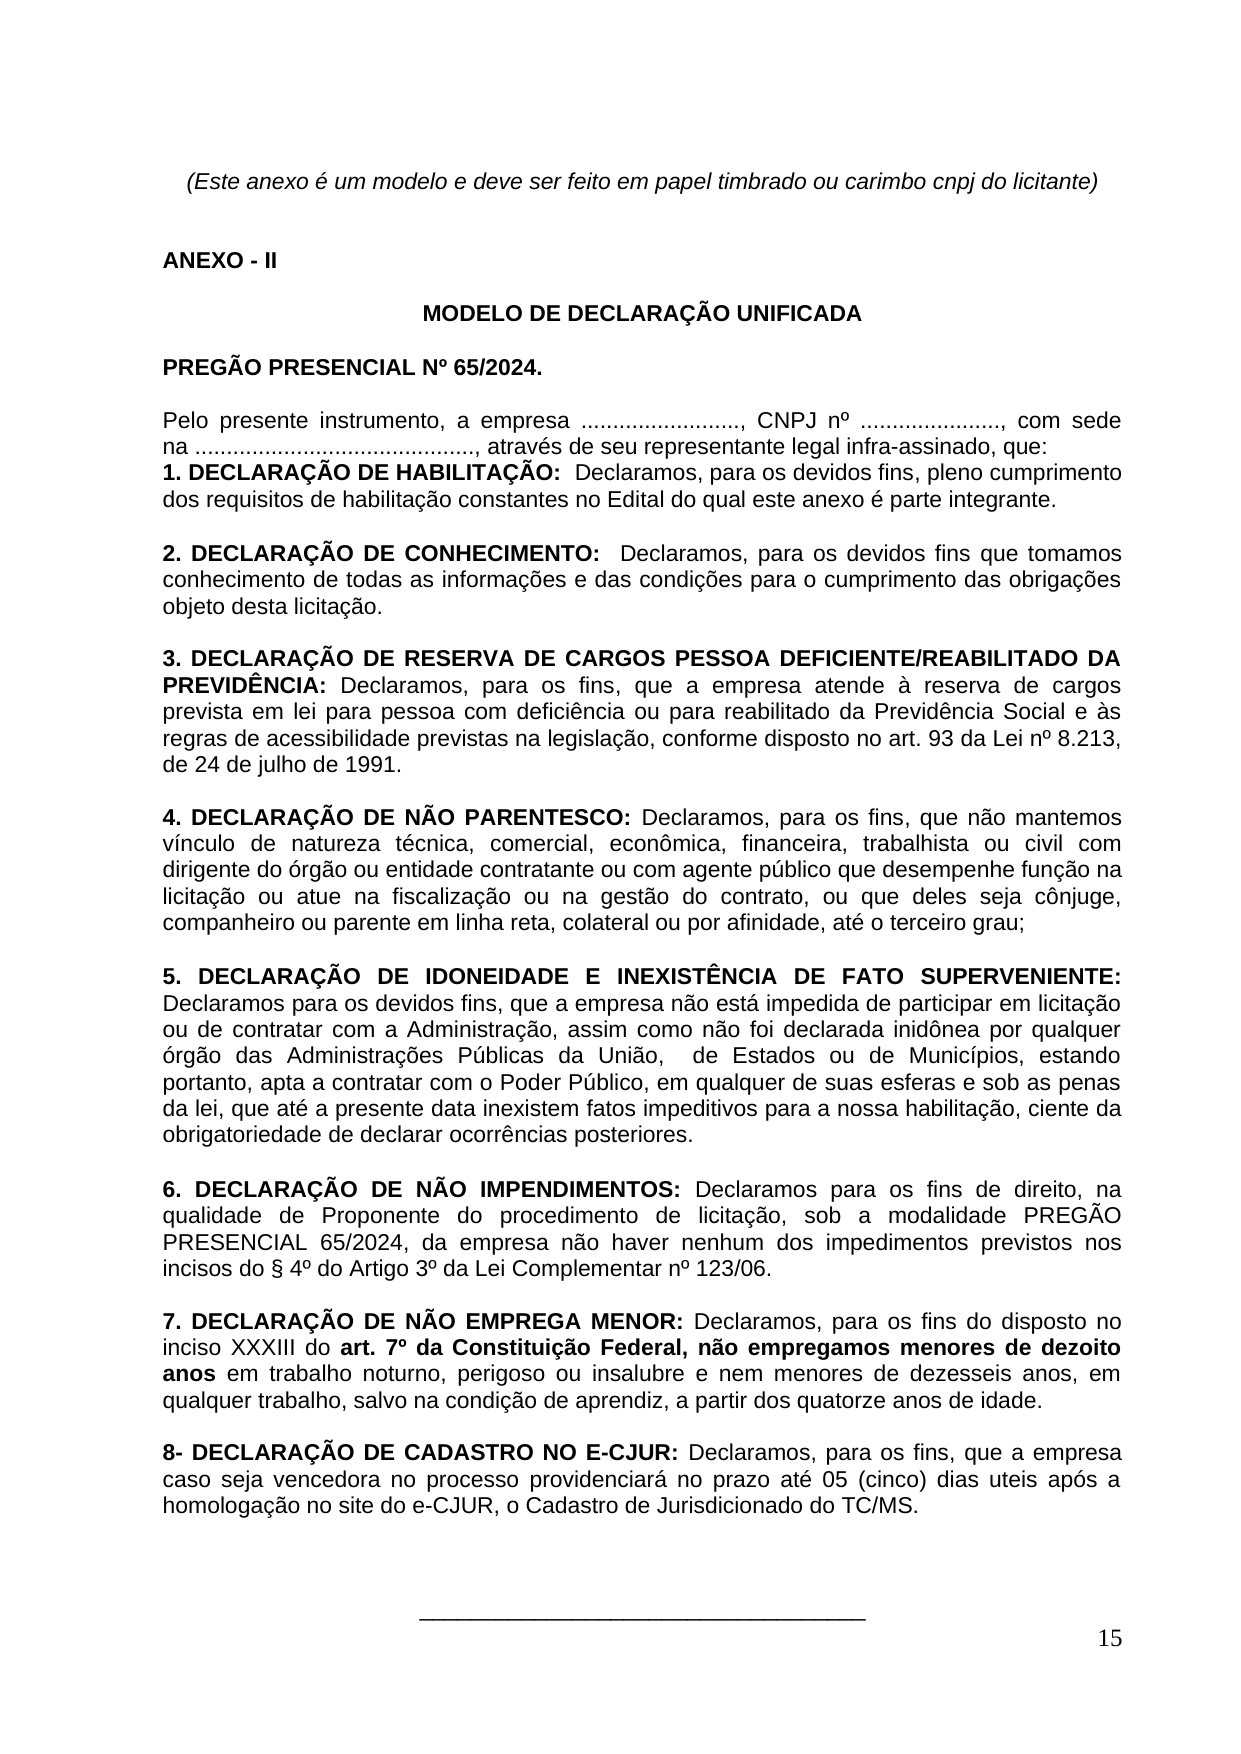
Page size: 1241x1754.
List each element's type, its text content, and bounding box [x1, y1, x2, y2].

text 3. DECLARAÇÃO DE RESERVA DE CARGOS PESSOA DEFICIENTE/REABILITADO DA PREVIDÊNCIA: Declaramos, para os fins, que a empresa atende à reserva de cargos prevista em lei para pessoa com deficiência ou para reabilitado da Previdência Social e às regras de acessibilidade previstas na legislação, conforme disposto no art. 93 da Lei nº 8.213, de 24 de julho de 1991. [162, 645, 1122, 777]
subtitle MODELO DE DECLARAÇÃO UNIFICADA [162, 299, 1122, 326]
list 4. DECLARAÇÃO DE NÃO PARENTESCO: Declaramos, para os fins, que não mantemos vínculo de natureza técnica, comercial, econômica, financeira, trabalhista ou civil com dirigente do órgão ou entidade contratante ou com agente público que desempenhe função na licitação ou atue na fiscalização ou na gestão do contrato, ou que deles seja cônjuge, companheiro ou parente em linha reta, colateral ou por afinidade, até o terceiro grau; [162, 803, 1122, 935]
text (Este anexo é um modelo e deve ser feito em papel timbrado ou carimbo cnpj do licitante) [162, 168, 1122, 194]
text 2. DECLARAÇÃO DE CONHECIMENTO: Declaramos, para os devidos fins que tomamos conhecimento de todas as informações e das condições para o cumprimento das obrigações objeto desta licitação. [162, 540, 1122, 619]
text ___________________________________ [162, 1595, 1122, 1622]
list 7. DECLARAÇÃO DE NÃO EMPREGA MENOR: Declaramos, para os fins do disposto no inciso XXXIII do art. 7º da Constituição Federal, não empregamos menores de dezoito anos em trabalho noturno, perigoso ou insalubre e nem menores de dezesseis anos, em qualquer trabalho, salvo na condição de aprendiz, a partir dos quatorze anos de idade. [162, 1308, 1122, 1413]
text ANEXO - II [162, 247, 1122, 273]
text 8- DECLARAÇÃO DE CADASTRO NO E-CJUR: Declaramos, para os fins, que a empresa caso seja vencedora no processo providenciará no prazo até 05 (cinco) dias uteis após a homologação no site do e-CJUR, o Cadastro de Jurisdicionado do TC/MS. [162, 1439, 1122, 1518]
text Pelo presente instrumento, a empresa ........................., CNPJ nº ......................, com sede na ............................................, através de seu representante legal infra-assinado, que: [162, 407, 1122, 459]
text 5. DECLARAÇÃO DE IDONEIDADE E INEXISTÊNCIA DE FATO SUPERVENIENTE: Declaramos para os devidos fins, que a empresa não está impedida de participar em licitação ou de contratar com a Administração, assim como não foi declarada inidônea por qualquer órgão das Administrações Públicas da União, de Estados ou de Municípios, estando portanto, apta a contratar com o Poder Público, em qualquer de suas esferas e sob as penas da lei, que até a presente data inexistem fatos impeditivos para a nossa habilitação, ciente da obrigatoriedade de declarar ocorrências posteriores. [162, 963, 1122, 1148]
text PREGÃO PRESENCIAL Nº 65/2024. [162, 354, 1122, 380]
text 1. DECLARAÇÃO DE HABILITAÇÃO: Declaramos, para os devidos fins, pleno cumprimento dos requisitos de habilitação constantes no Edital do qual este anexo é parte integrante. [162, 459, 1122, 512]
list 6. DECLARAÇÃO DE NÃO IMPENDIMENTOS: Declaramos para os fins de direito, na qualidade de Proponente do procedimento de licitação, sob a modalidade PREGÃO PRESENCIAL 65/2024, da empresa não haver nenhum dos impedimentos previstos nos incisos do § 4º do Artigo 3º da Lei Complementar nº 123/06. [162, 1176, 1122, 1281]
